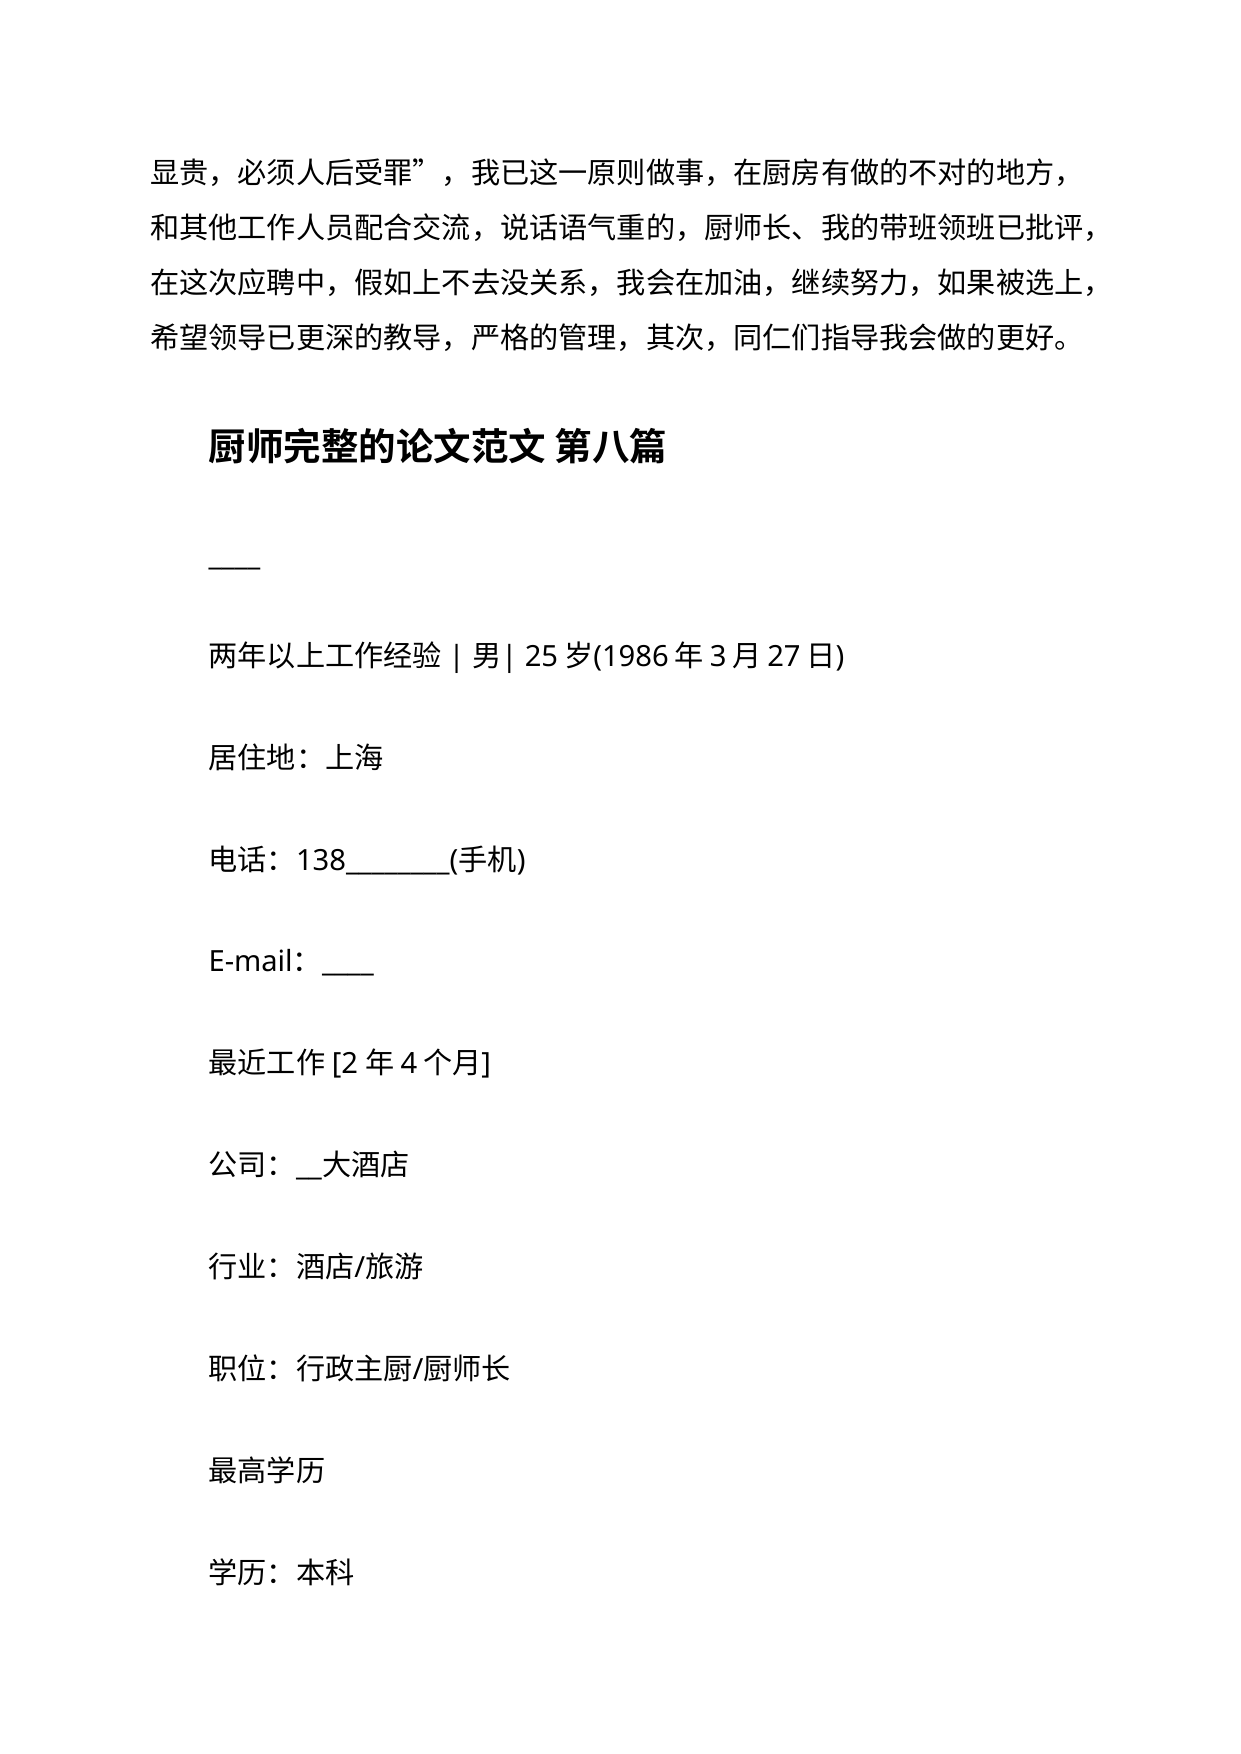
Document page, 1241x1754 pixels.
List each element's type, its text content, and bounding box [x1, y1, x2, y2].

text 电话：138________(手机) [150, 836, 1090, 878]
text 公司：__大酒店 [150, 1142, 1090, 1184]
text 行业：酒店/旅游 [150, 1244, 1090, 1286]
text 厨师完整的论文范文 第八篇 [150, 416, 1090, 471]
text ____ [150, 534, 1090, 573]
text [150, 150, 1090, 357]
text 两年以上工作经验 | 男| 25岁(1986年3月27日) [150, 632, 1090, 675]
text 职位：行政主厨/厨师长 [150, 1346, 1090, 1388]
text 最高学历 [150, 1448, 1090, 1490]
text 学历：本科 [150, 1550, 1090, 1592]
text 居住地：上海 [150, 734, 1090, 777]
text E-mail：____ [150, 938, 1090, 980]
text 最近工作 [2 年4个月] [150, 1040, 1090, 1082]
